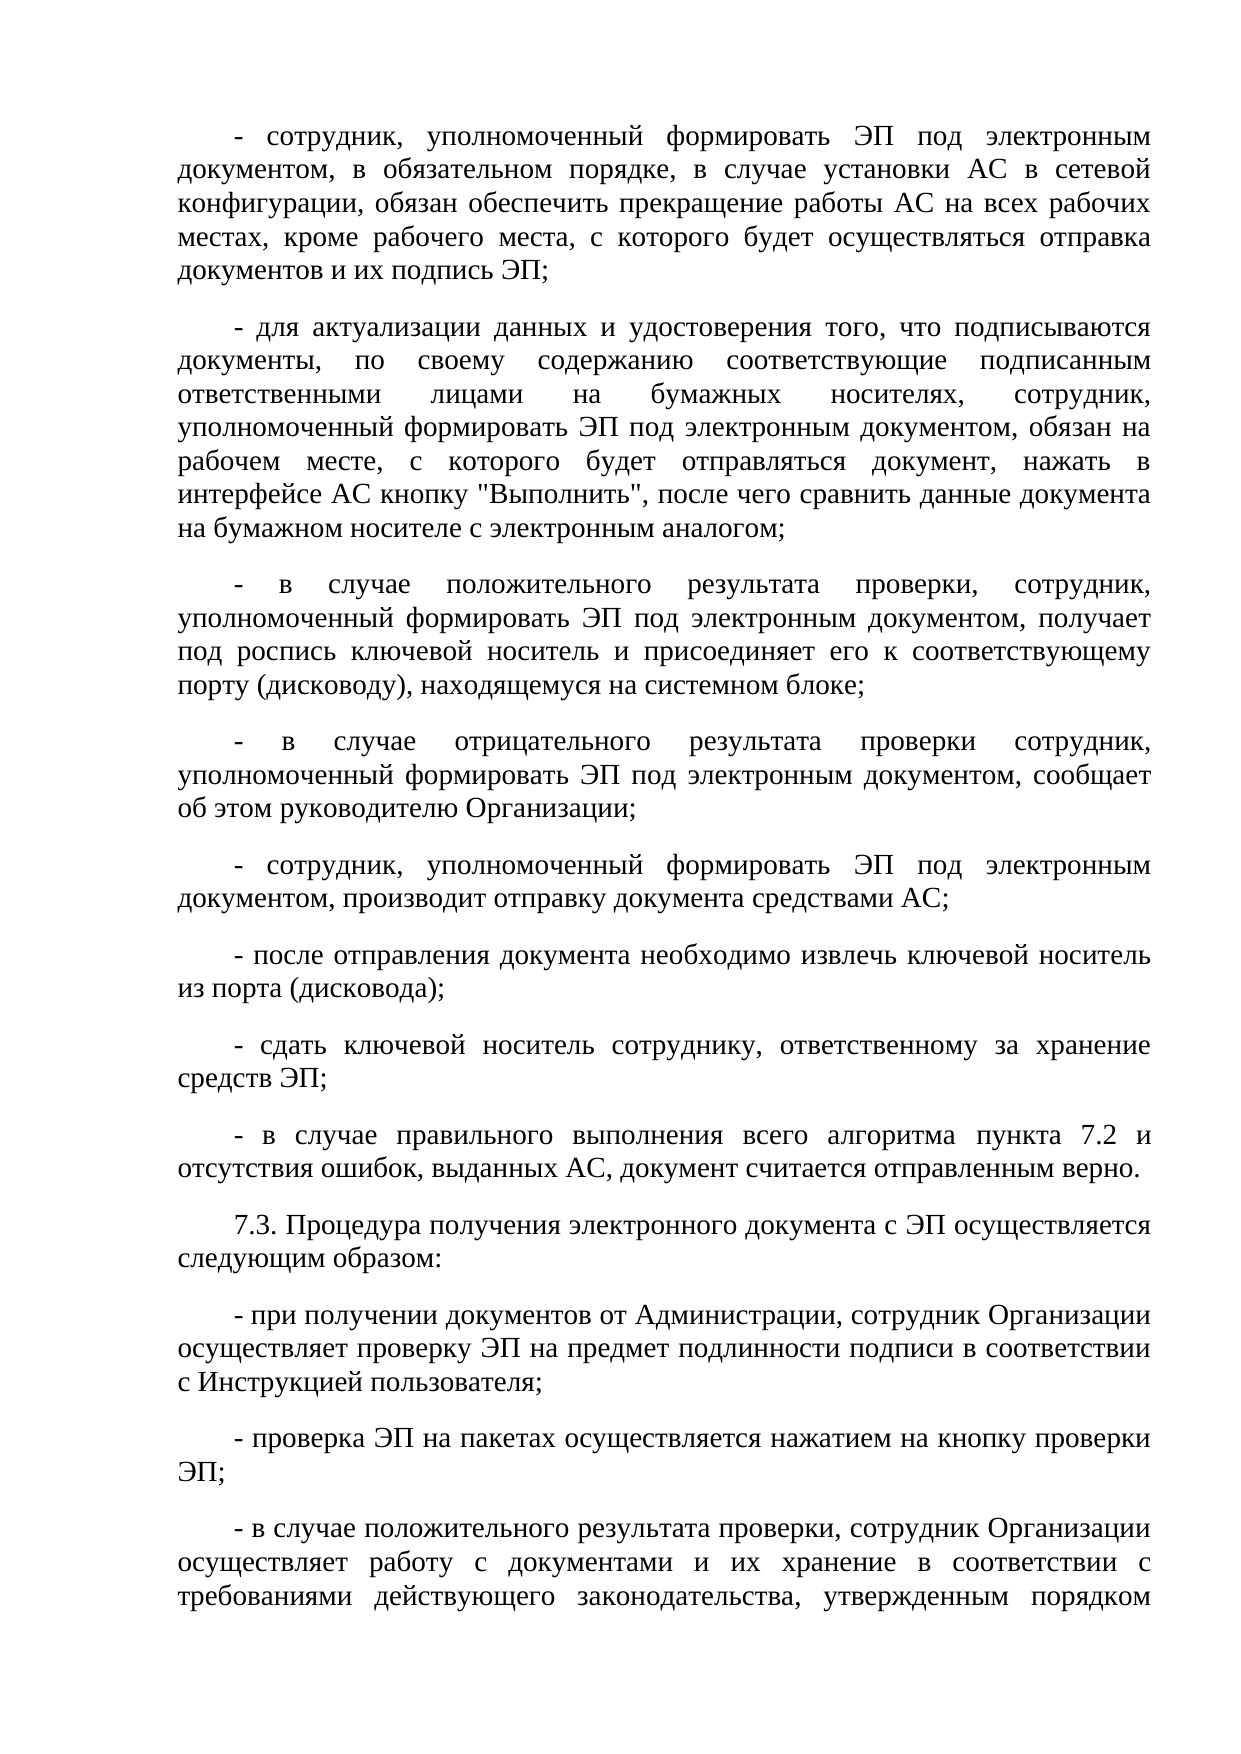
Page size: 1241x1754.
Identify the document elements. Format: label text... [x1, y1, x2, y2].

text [177, 1511, 1152, 1611]
text - проверка ЭП на пакетах осуществляется нажатием на кнопку проверки ЭП; [177, 1421, 1152, 1488]
text - в случае отрицательного результата проверки сотрудник, уполномоченный формировать ЭП под электронным документом, сообщает об этом руководителю Организации; [177, 723, 1152, 824]
text 7.3. Процедура получения электронного документа с ЭП осуществляется следующим образом: [177, 1207, 1152, 1274]
text - в случае правильного выполнения всего алгоритма пункта 7.2 и отсутствия ошибок, выданных АС, документ считается отправленным верно. [177, 1117, 1152, 1184]
text - для актуализации данных и удостоверения того, что подписываются документы, по своему содержанию соответствующие подписанным ответственными лицами на бумажных носителях, сотрудник, уполномоченный формировать ЭП под электронным документом, обязан на рабочем месте, с которого будет отправляться документ, нажать в интерфейсе АС кнопку "Выполнить", после чего сравнить данные документа на бумажном носителе с электронным аналогом; [177, 309, 1152, 543]
text - сдать ключевой носитель сотруднику, ответственному за хранение средств ЭП; [177, 1027, 1152, 1094]
text - сотрудник, уполномоченный формировать ЭП под электронным документом, в обязательном порядке, в случае установки АС в сетевой конфигурации, обязан обеспечить прекращение работы АС на всех рабочих местах, кроме рабочего места, с которого будет осуществляться отправка документов и их подпись ЭП; [177, 118, 1152, 286]
text - сотрудник, уполномоченный формировать ЭП под электронным документом, производит отправку документа средствами АС; [177, 847, 1152, 914]
text - при получении документов от Администрации, сотрудник Организации осуществляет проверку ЭП на предмет подлинности подписи в соответствии с Инструкцией пользователя; [177, 1297, 1152, 1398]
text - после отправления документа необходимо извлечь ключевой носитель из порта (дисковода); [177, 937, 1152, 1004]
text - в случае положительного результата проверки, сотрудник, уполномоченный формировать ЭП под электронным документом, получает под роспись ключевой носитель и присоединяет его к соответствующему порту (дисководу), находящемуся на системном блоке; [177, 566, 1152, 701]
